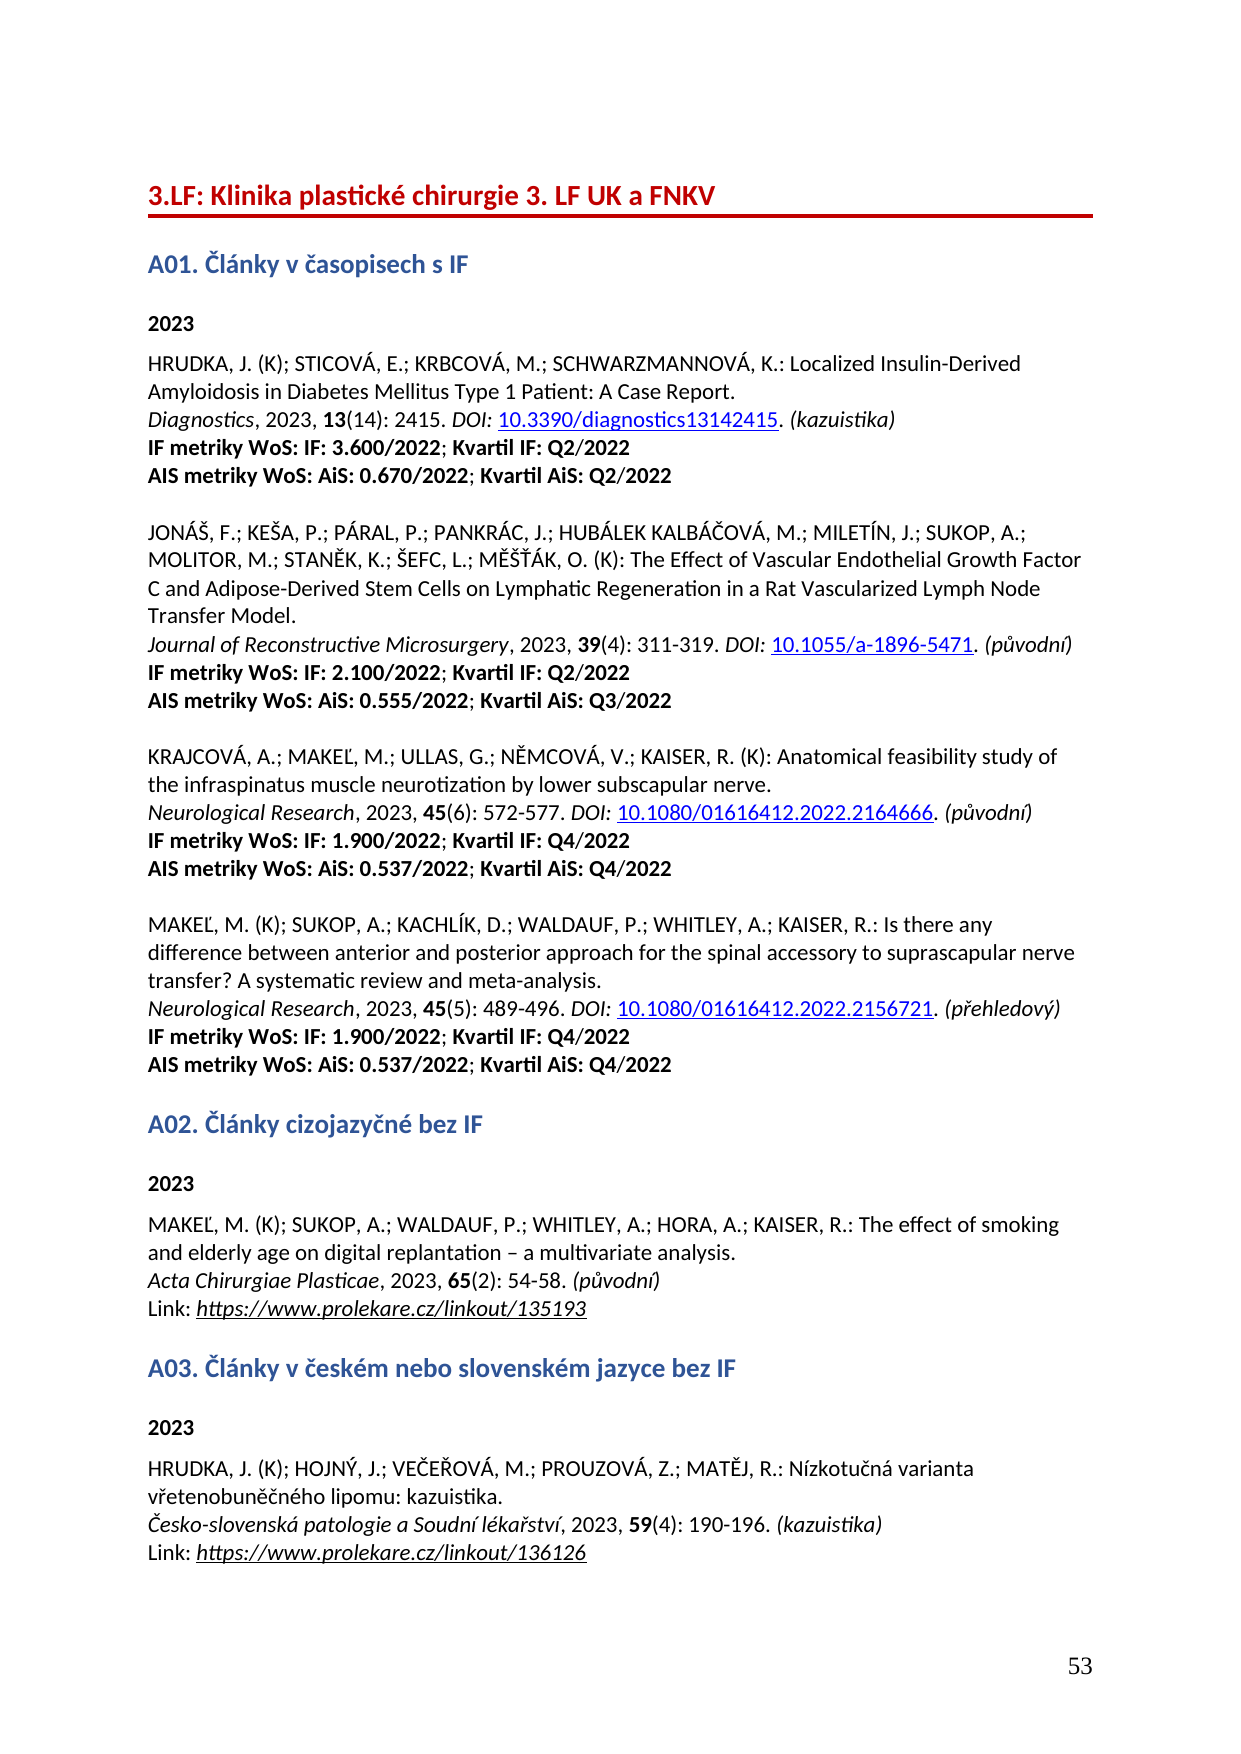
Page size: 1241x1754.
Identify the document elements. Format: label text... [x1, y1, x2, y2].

text IF metriky WoS: IF: 3.600/2022; Kvartil IF: Q2/2022 [148, 433, 1093, 462]
text MAKEĽ, M. (K); SUKOP, A.; KACHLÍK, D.; WALDAUF, P.; WHITLEY, A.; KAISER, R.: Is there any difference between anterior and posterior approach for the spinal accessory to suprascapular nerve transfer? A systematic review and meta-analysis. [148, 910, 1093, 994]
text HRUDKA, J. (K); HOJNÝ, J.; VEČEŘOVÁ, M.; PROUZOVÁ, Z.; MATĚJ, R.: Nízkotučná varianta vřetenobuněčného lipomu: kazuistika. [148, 1454, 1093, 1510]
subtitle A03. Články v českém nebo slovenském jazyce bez IF [148, 1351, 1093, 1384]
text Journal of Reconstructive Microsurgery, 2023, 39(4): 311-319. DOI: 10.1055/a-1896-5471. (původní) [148, 630, 1093, 658]
text MAKEĽ, M. (K); SUKOP, A.; WALDAUF, P.; WHITLEY, A.; HORA, A.; KAISER, R.: The effect of smoking and elderly age on digital replantation – a multivariate analysis. [148, 1210, 1093, 1266]
text Diagnostics, 2023, 13(14): 2415. DOI: 10.3390/diagnostics13142415. (kazuistika) [148, 406, 1093, 433]
text Česko-slovenská patologie a Soudní lékařství, 2023, 59(4): 190-196. (kazuistika) [148, 1510, 1093, 1538]
subtitle 2023 [148, 1169, 1093, 1197]
text JONÁŠ, F.; KEŠA, P.; PÁRAL, P.; PANKRÁC, J.; HUBÁLEK KALBÁČOVÁ, M.; MILETÍN, J.; SUKOP, A.; MOLITOR, M.; STANĚK, K.; ŠEFC, L.; MĚŠŤÁK, O. (K): The Effect of Vascular Endothelial Growth Factor C and Adipose-Derived Stem Cells on Lymphatic Regeneration in a Rat Vascularized Lymph Node Transfer Model. [148, 518, 1093, 630]
subtitle A02. Články cizojazyčné bez IF [148, 1107, 1093, 1140]
text AIS metriky WoS: AiS: 0.555/2022; Kvartil AiS: Q3/2022 [148, 686, 1093, 714]
text IF metriky WoS: IF: 1.900/2022; Kvartil IF: Q4/2022 [148, 1022, 1093, 1050]
text Neurological Research, 2023, 45(5): 489-496. DOI: 10.1080/01616412.2022.2156721. (přehledový) [148, 994, 1093, 1022]
text Neurological Research, 2023, 45(6): 572-577. DOI: 10.1080/01616412.2022.2164666. (původní) [148, 798, 1093, 826]
text IF metriky WoS: IF: 1.900/2022; Kvartil IF: Q4/2022 [148, 826, 1093, 854]
subtitle 2023 [148, 1413, 1093, 1441]
text AIS metriky WoS: AiS: 0.537/2022; Kvartil AiS: Q4/2022 [148, 854, 1093, 882]
subtitle 3.LF: Klinika plastické chirurgie 3. LF UK a FNKV [148, 177, 1093, 214]
text Link: https://www.prolekare.cz/linkout/135193 [148, 1294, 1093, 1322]
subtitle A01. Články v časopisech s IF [148, 247, 1093, 280]
text Link: https://www.prolekare.cz/linkout/136126 [148, 1538, 1093, 1566]
text IF metriky WoS: IF: 2.100/2022; Kvartil IF: Q2/2022 [148, 658, 1093, 686]
text HRUDKA, J. (K); STICOVÁ, E.; KRBCOVÁ, M.; SCHWARZMANNOVÁ, K.: Localized Insulin-Derived Amyloidosis in Diabetes Mellitus Type 1 Patient: A Case Report. [148, 349, 1093, 406]
text AIS metriky WoS: AiS: 0.537/2022; Kvartil AiS: Q4/2022 [148, 1050, 1093, 1078]
text KRAJCOVÁ, A.; MAKEĽ, M.; ULLAS, G.; NĚMCOVÁ, V.; KAISER, R. (K): Anatomical feasibility study of the infraspinatus muscle neurotization by lower subscapular nerve. [148, 742, 1093, 798]
text Acta Chirurgiae Plasticae, 2023, 65(2): 54-58. (původní) [148, 1266, 1093, 1294]
subtitle 2023 [148, 309, 1093, 337]
text AIS metriky WoS: AiS: 0.670/2022; Kvartil AiS: Q2/2022 [148, 462, 1093, 489]
